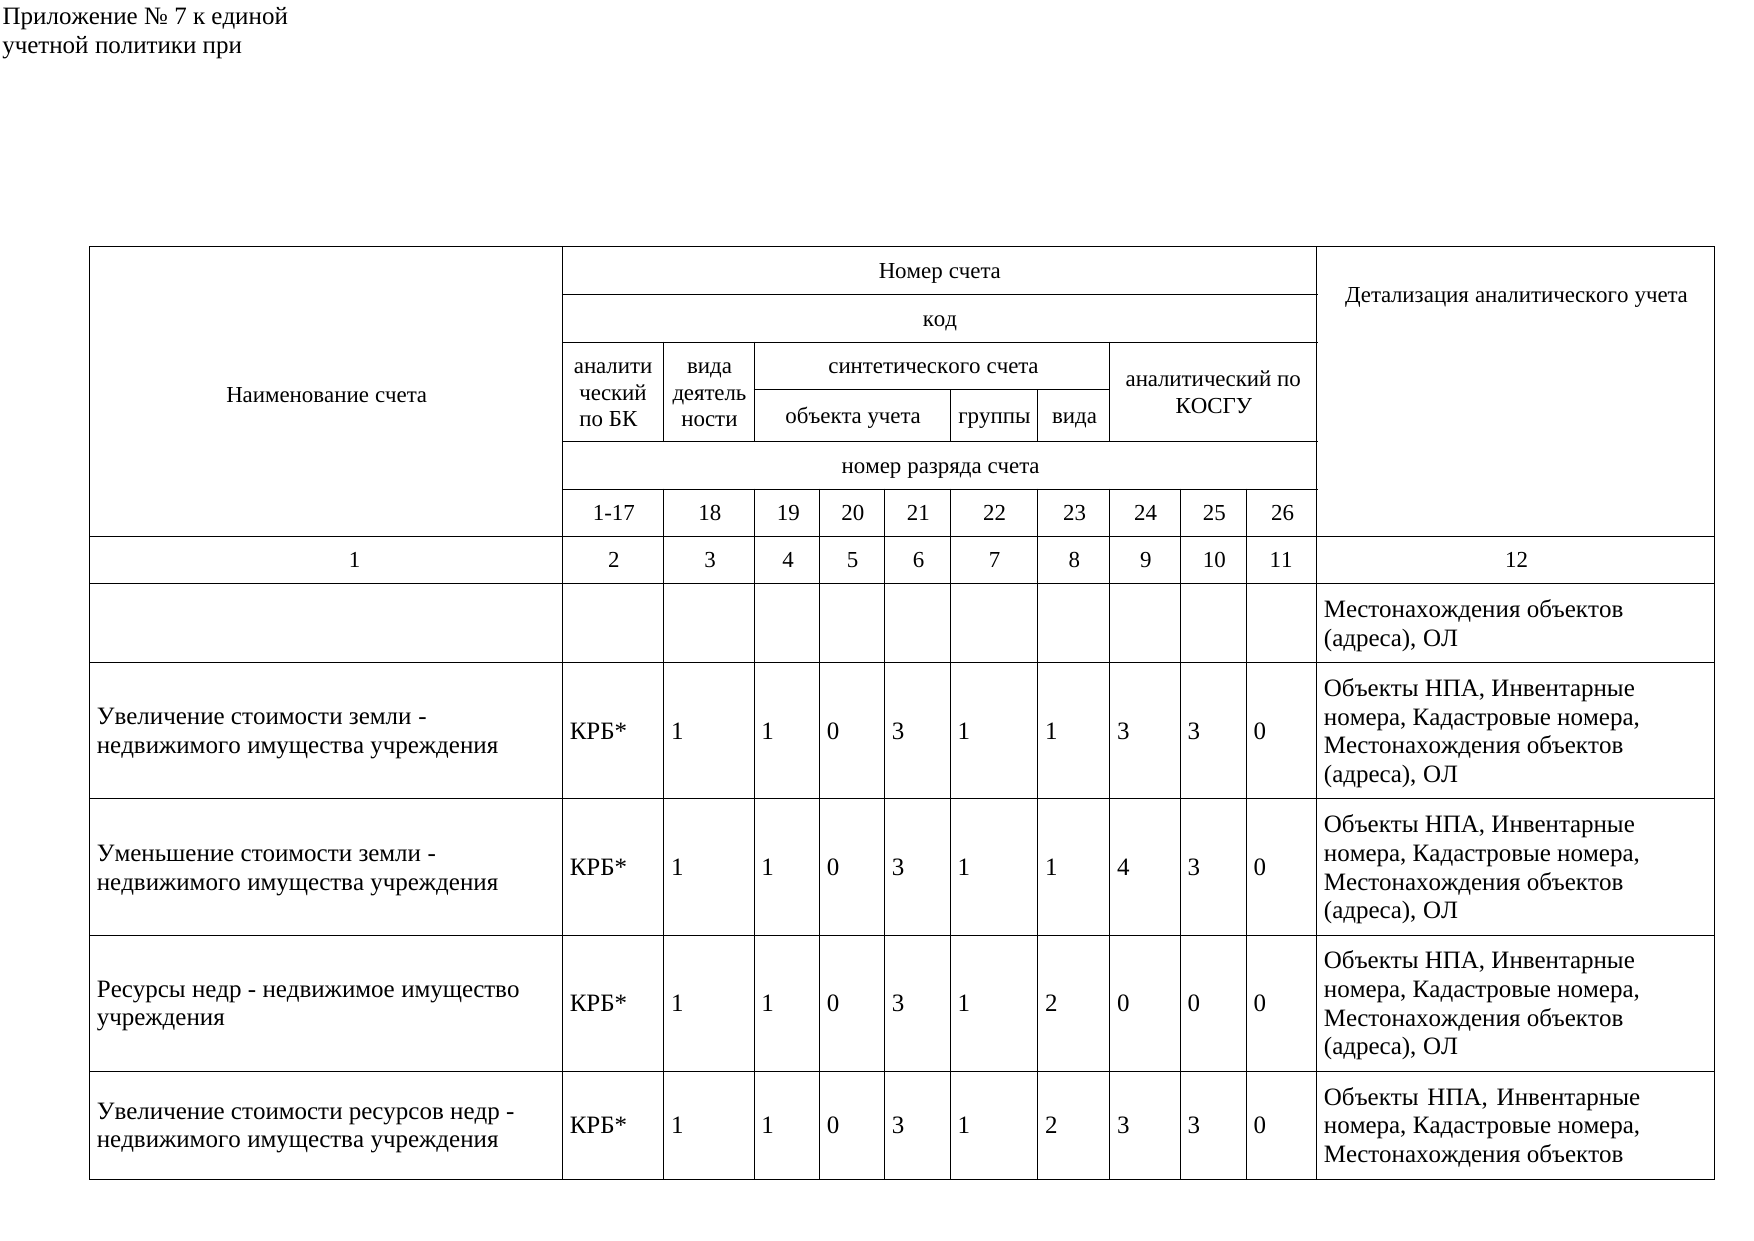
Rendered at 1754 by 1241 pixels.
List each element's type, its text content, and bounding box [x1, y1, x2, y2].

table_cell аналити ческий по БК [563, 343, 663, 441]
table_cell 23 [1038, 490, 1109, 536]
table_cell Увеличение стоимости земли - недвижимого имущества учреждения [90, 663, 562, 798]
table_cell КРБ* [563, 663, 663, 798]
table_cell 4 [755, 537, 819, 583]
table_cell [1181, 584, 1246, 662]
table_cell 1-17 [563, 490, 663, 536]
table_cell Объекты НПА, Инвентарные номера, Кадастровые номера, Местонахождения объектов (адреса), ОЛ [1317, 936, 1714, 1071]
table_cell аналитический по КОСГУ [1110, 343, 1316, 441]
table_cell 22 [951, 490, 1037, 536]
table_header Наименование счета [90, 247, 562, 536]
table_cell 3 [664, 537, 754, 583]
table_cell 9 [1110, 537, 1180, 583]
table_cell 11 [1247, 537, 1316, 583]
table_cell 1 [664, 936, 754, 1071]
table_cell [951, 584, 1037, 662]
table_cell 3 [1110, 1072, 1180, 1178]
table_cell 3 [1181, 663, 1246, 798]
table_cell [1110, 584, 1180, 662]
table_cell 1 [755, 1072, 819, 1178]
table_cell номер разряда счета [563, 442, 1316, 488]
table_cell 3 [1110, 663, 1180, 798]
table_cell Объекты НПА, Инвентарные номера, Кадастровые номера, Местонахождения объектов (адреса), ОЛ [1317, 663, 1714, 798]
table_cell 2 [1038, 1072, 1109, 1178]
table_cell 1 [951, 1072, 1037, 1178]
table_cell Ресурсы недр - недвижимое имущество учреждения [90, 936, 562, 1071]
table_cell 1 [755, 663, 819, 798]
table_cell 2 [563, 537, 663, 583]
table_cell 0 [1247, 663, 1316, 798]
table_cell 7 [951, 537, 1037, 583]
table_cell 0 [820, 799, 884, 934]
table_cell 0 [820, 663, 884, 798]
table_cell 1 [755, 936, 819, 1071]
table_cell 3 [885, 663, 950, 798]
table_cell 0 [1110, 936, 1180, 1071]
table_cell вида деятель ности [664, 343, 754, 441]
table_cell 0 [820, 1072, 884, 1178]
table_cell 0 [1247, 1072, 1316, 1178]
table_cell 3 [885, 936, 950, 1071]
table_cell 3 [885, 799, 950, 934]
table_cell 1 [1038, 799, 1109, 934]
table_cell 4 [1110, 799, 1180, 934]
table_cell 1 [1038, 663, 1109, 798]
table_cell 20 [820, 490, 884, 536]
table_cell 3 [1181, 1072, 1246, 1178]
table_cell 0 [820, 936, 884, 1071]
table_cell [820, 584, 884, 662]
table_cell 18 [664, 490, 754, 536]
table_cell объекта учета [755, 390, 950, 441]
table_cell КРБ* [563, 1072, 663, 1178]
table_cell Местонахождения объектов (адреса), ОЛ [1317, 584, 1714, 662]
table_cell 0 [1247, 936, 1316, 1071]
table_cell [885, 584, 950, 662]
table_cell вида [1038, 390, 1109, 441]
table_cell 19 [755, 490, 819, 536]
table_cell 26 [1247, 490, 1316, 536]
table_cell 10 [1181, 537, 1246, 583]
table_cell [1038, 584, 1109, 662]
table_cell 1 [664, 663, 754, 798]
table_cell 5 [820, 537, 884, 583]
table_cell 1 [664, 1072, 754, 1178]
table_cell [90, 584, 562, 662]
table_cell 1 [951, 799, 1037, 934]
table_cell 8 [1038, 537, 1109, 583]
table_cell [755, 584, 819, 662]
table_cell 1 [951, 663, 1037, 798]
table_cell синтетического счета [755, 343, 1109, 389]
table_cell КРБ* [563, 799, 663, 934]
table_cell 21 [885, 490, 950, 536]
table_cell 0 [1247, 799, 1316, 934]
table_cell [563, 584, 663, 662]
table_cell Увеличение стоимости ресурсов недр - недвижимого имущества учреждения [90, 1072, 562, 1178]
table_cell 2 [1038, 936, 1109, 1071]
table_cell 0 [1181, 936, 1246, 1071]
table_cell [1247, 584, 1316, 662]
table_cell 24 [1110, 490, 1180, 536]
table_cell группы [951, 390, 1037, 441]
table_cell 1 [951, 936, 1037, 1071]
table_cell 25 [1181, 490, 1246, 536]
table_cell 12 [1317, 537, 1714, 583]
table_cell Объекты НПА, Инвентарные номера, Кадастровые номера, Местонахождения объектов (адреса), ОЛ [1317, 799, 1714, 934]
table_cell 3 [1181, 799, 1246, 934]
table_cell КРБ* [563, 936, 663, 1071]
table_cell 1 [90, 537, 562, 583]
table_cell 1 [755, 799, 819, 934]
table_cell 3 [885, 1072, 950, 1178]
table_cell код [563, 295, 1316, 342]
table_cell 6 [885, 537, 950, 583]
table_cell Уменьшение стоимости земли - недвижимого имущества учреждения [90, 799, 562, 934]
table_cell [664, 584, 754, 662]
table_header Номер счета [563, 247, 1316, 294]
table_cell 1 [664, 799, 754, 934]
table_header Детализация аналитического учета [1317, 247, 1714, 536]
table_cell Объекты НПА, Инвентарные номера, Кадастровые номера, Местонахождения объектов [1317, 1072, 1714, 1178]
